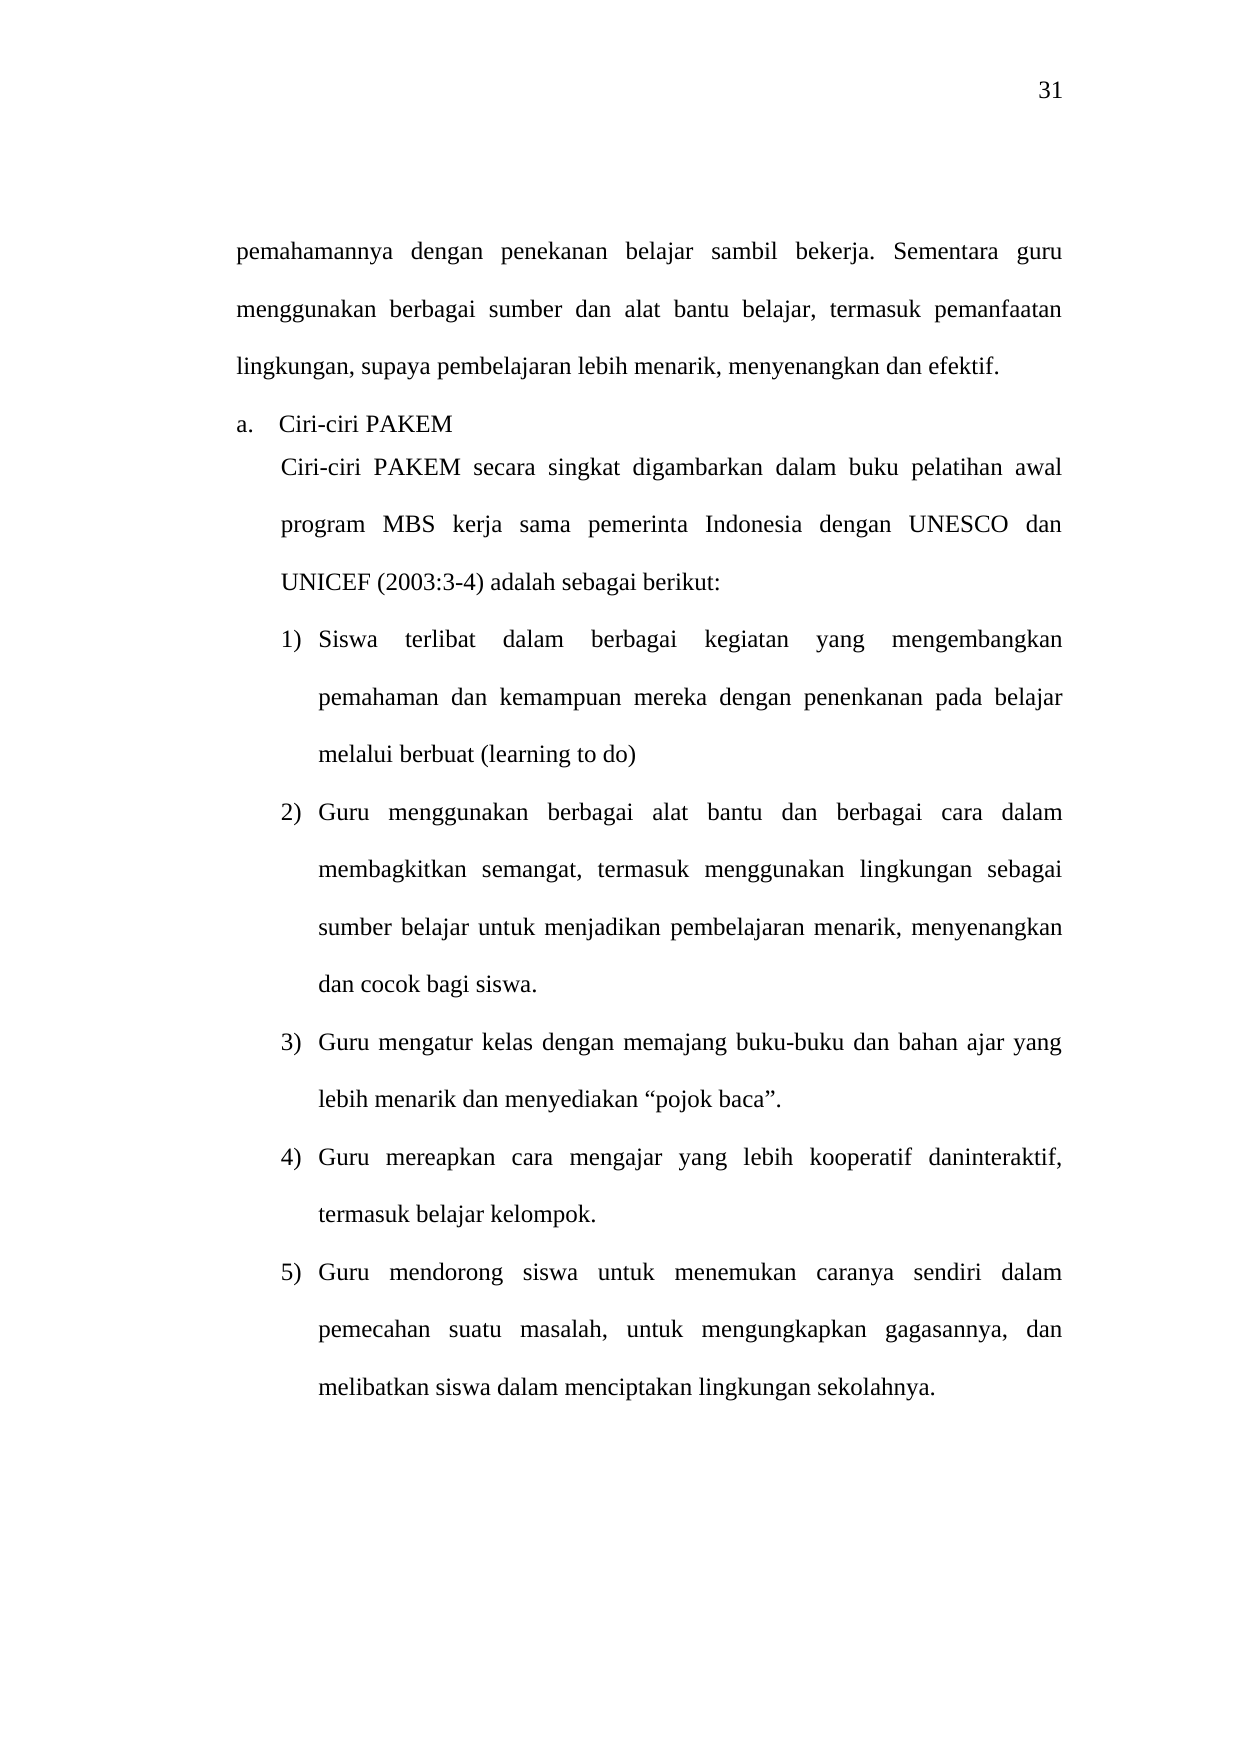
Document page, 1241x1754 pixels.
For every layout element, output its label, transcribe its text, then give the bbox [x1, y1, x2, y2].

list Guru mereapkan cara mengajar yang lebih kooperatif daninteraktif, termasuk belajar kelompok. [281, 1142, 1063, 1228]
text a. Ciri-ciri PAKEM [236, 409, 1063, 437]
text Ciri-ciri PAKEM secara singkat digambarkan dalam buku pelatihan awal program MBS kerja sama pemerinta Indonesia dengan UNESCO dan UNICEF (2003:3-4) adalah sebagai berikut: [281, 452, 1063, 596]
list Siswa terlibat dalam berbagai kegiatan yang mengembangkan pemahaman dan kemampuan mereka dengan penenkanan pada belajar melalui berbuat (learning to do) [281, 624, 1063, 768]
list Guru mendorong siswa untuk menemukan caranya sendiri dalam pemecahan suatu masalah, untuk mengungkapkan gagasannya, dan melibatkan siswa dalam menciptakan lingkungan sekolahnya. [281, 1257, 1063, 1401]
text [236, 236, 1063, 380]
list Guru mengatur kelas dengan memajang buku-buku dan bahan ajar yang lebih menarik dan menyediakan “pojok baca”. [281, 1027, 1063, 1113]
list Guru menggunakan berbagai alat bantu dan berbagai cara dalam membagkitkan semangat, termasuk menggunakan lingkungan sebagai sumber belajar untuk menjadikan pembelajaran menarik, menyenangkan dan cocok bagi siswa. [281, 797, 1063, 998]
